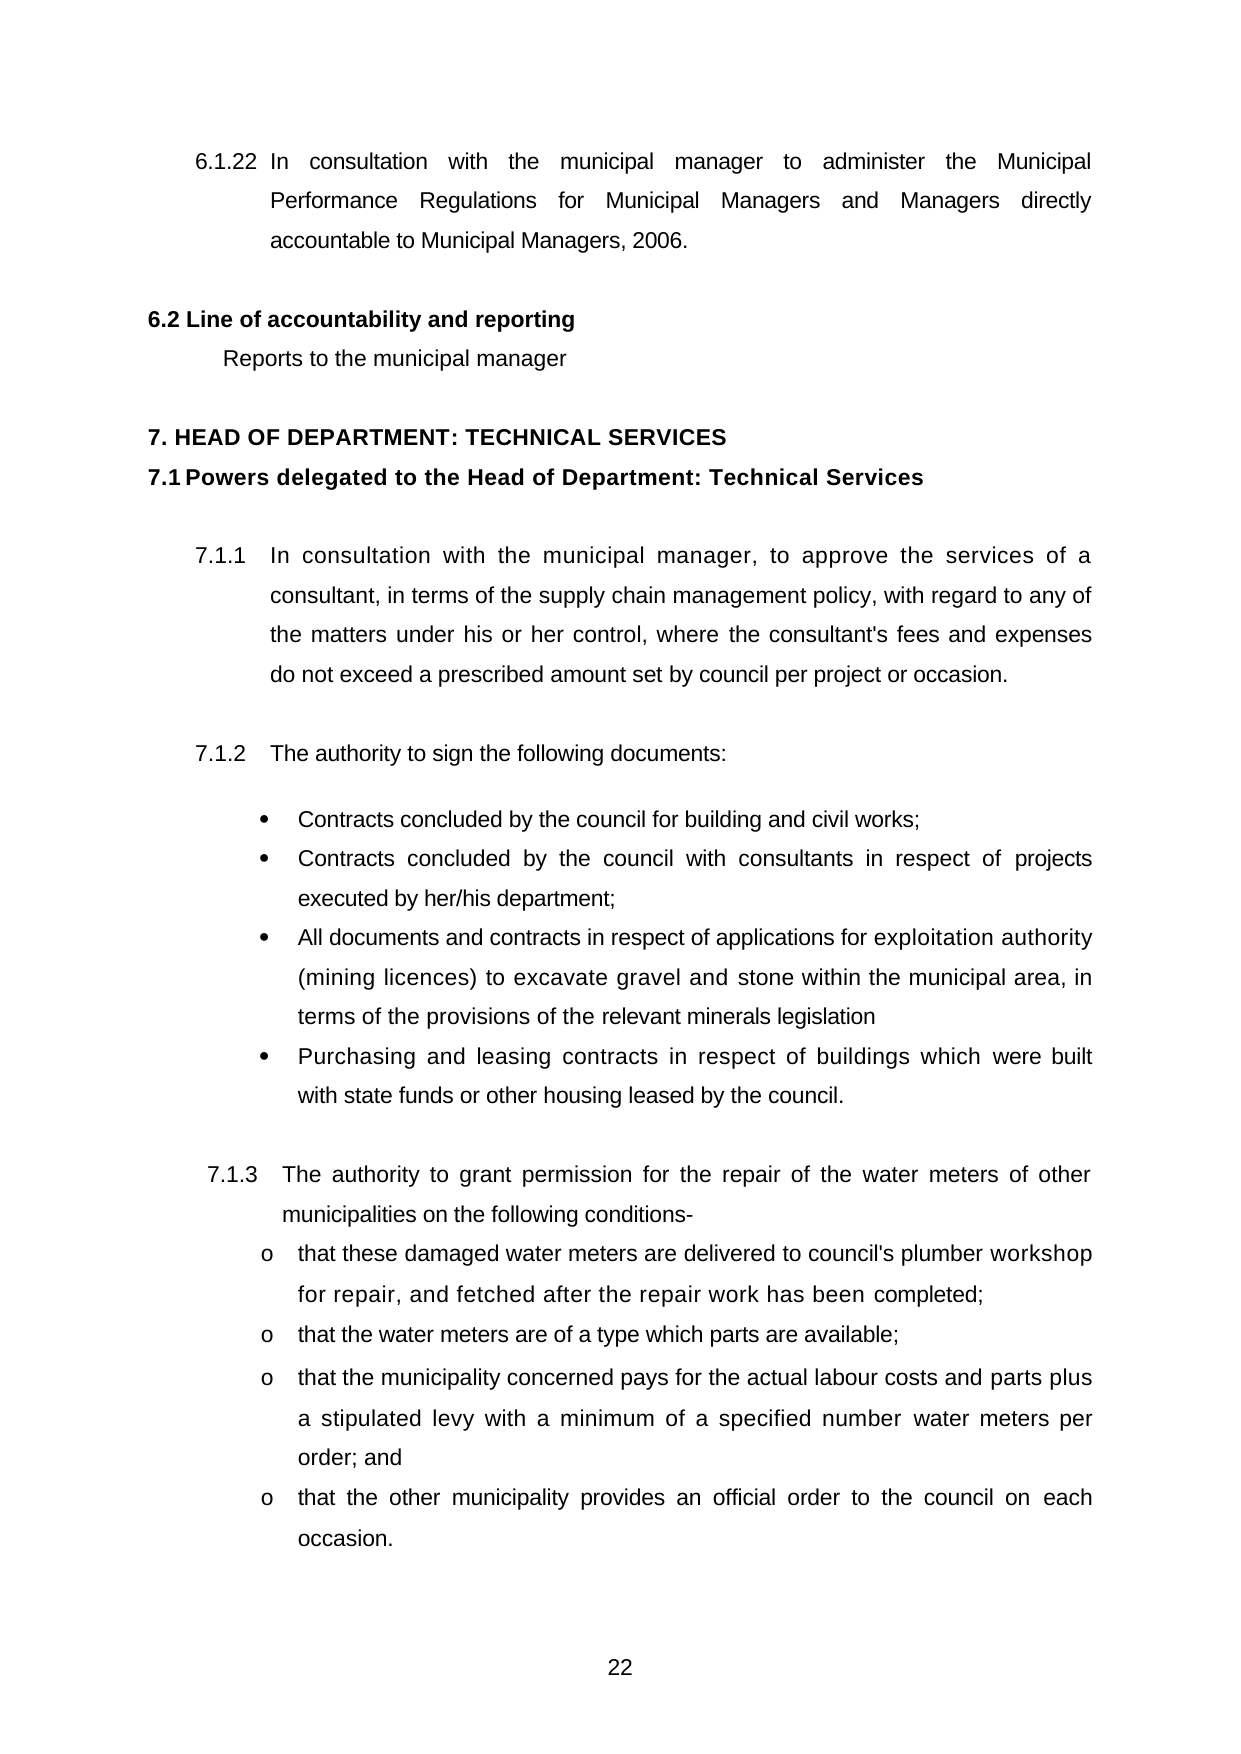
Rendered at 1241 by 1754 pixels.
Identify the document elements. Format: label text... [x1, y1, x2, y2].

list that the other municipality provides an official order to the council on each occasion. [260, 1484, 1092, 1552]
list Contracts concluded by the council with consultants in respect of projects executed by her/his department; [260, 845, 1092, 911]
list Contracts concluded by the council for building and civil works; [260, 806, 1092, 832]
list that these damaged water meters are delivered to council's plumber workshop for repair, and fetched after the repair work has been completed; [260, 1240, 1092, 1308]
list The authority to sign the following documents: [195, 740, 1092, 766]
text 6.2 Line of accountability and reporting [148, 306, 1092, 332]
list that the municipality concerned pays for the actual labour costs and parts plus a stipulated levy with a minimum of a specified number water meters per order; and [260, 1363, 1092, 1471]
list Purchasing and leasing contracts in respect of buildings which were built with state funds or other housing leased by the council. [260, 1043, 1092, 1108]
list Powers delegated to the Head of Department: Technical Services [148, 463, 1092, 490]
list that the water meters are of a type which parts are available; [260, 1321, 1092, 1349]
text 7. HEAD OF DEPARTMENT: TECHNICAL SERVICES [148, 424, 1092, 450]
list All documents and contracts in respect of applications for exploitation authority (mining licences) to excavate gravel and stone within the municipal area, in terms of the provisions of the relevant minerals legislation [260, 924, 1092, 1029]
list In consultation with the municipal manager to administer the Municipal Performance Regulations for Municipal Managers and Managers directly accountable to Municipal Managers, 2006. [195, 148, 1092, 253]
list In consultation with the municipal manager, to approve the services of a consultant, in terms of the supply chain management policy, with regard to any of the matters under his or her control, where the consultant's fees and expenses do not exceed a prescribed amount set by council per project or occasion. [195, 542, 1092, 687]
list The authority to grant permission for the repair of the water meters of other municipalities on the following conditions- [207, 1161, 1092, 1227]
text Reports to the municipal manager [222, 345, 1092, 371]
